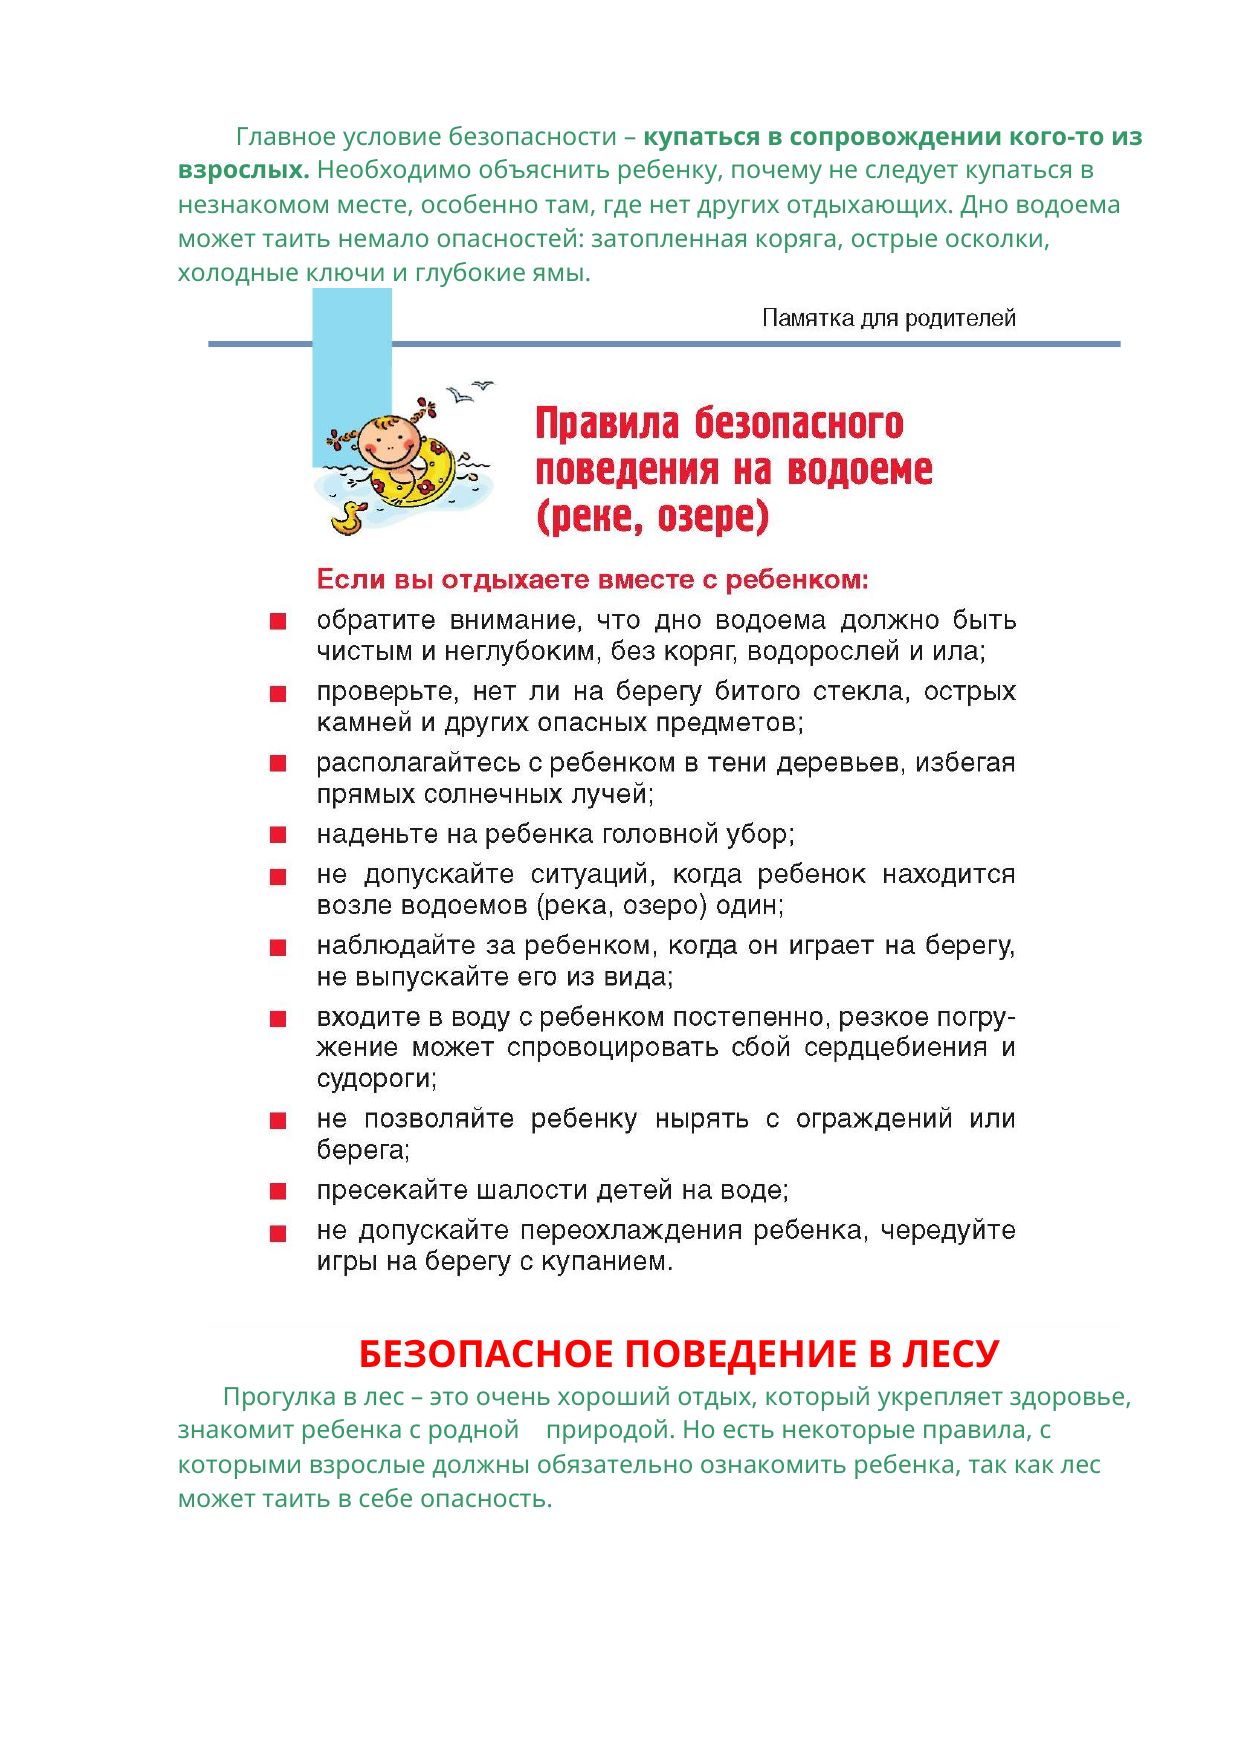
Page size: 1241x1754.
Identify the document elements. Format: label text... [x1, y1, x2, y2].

picture [208, 288, 1121, 1327]
text Главное условие безопасности – купаться в сопровождении кого-то из взрослых. Необходимо объяснить ребенку, почему не следует купаться в незнакомом месте, особенно там, где нет других отдыхающих. Дно водоема может таить немало опасностей: затопленная коряга, острые осколки, холодные ключи и глубокие ямы. [177, 118, 1152, 288]
text БЕЗОПАСНОЕ ПОВЕДЕНИЕ В ЛЕСУ [177, 1327, 1152, 1378]
text Прогулка в лес – это очень хороший отдых, который укрепляет здоровье, знакомит ребенка с родной природой. Но есть некоторые правила, с которыми взрослые должны обязательно ознакомить ребенка, так как лес может таить в себе опасность. [177, 1378, 1152, 1514]
